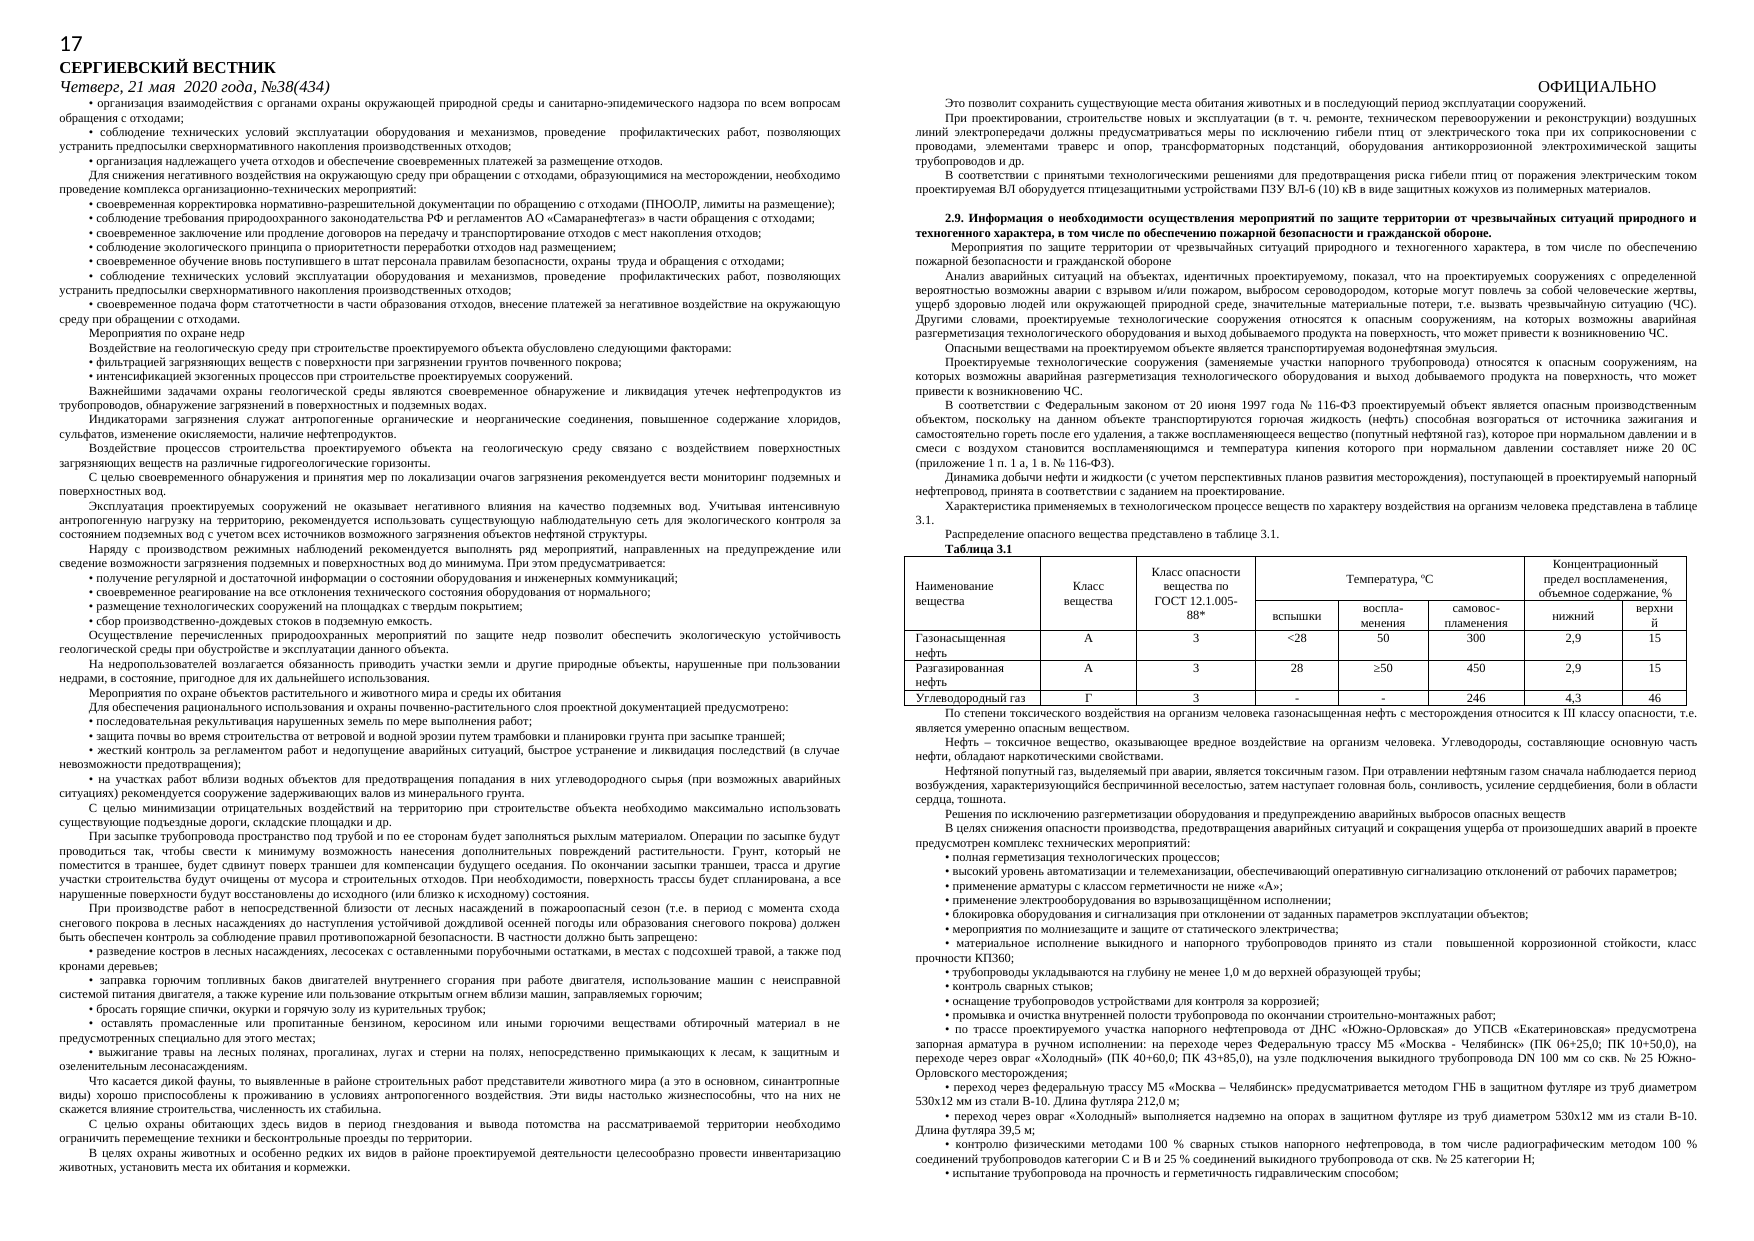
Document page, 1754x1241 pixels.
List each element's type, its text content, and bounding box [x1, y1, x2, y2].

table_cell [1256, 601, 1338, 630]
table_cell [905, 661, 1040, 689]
text Важнейшими задачами охраны геологической среды являются своевременное обнаружение и ликвидация утечек нефтепродуктов из трубопроводов, обнаружение загрязнений в поверхностных и подземных водах. [59, 383, 842, 412]
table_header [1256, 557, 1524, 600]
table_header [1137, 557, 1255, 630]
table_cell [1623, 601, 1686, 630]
text Это позволит сохранить существующие места обитания животных и в последующий период эксплуатации сооружений. [915, 96, 1698, 110]
text 2.9. Информация о необходимости осуществления мероприятий по защите территории от чрезвычайных ситуаций природного и техногенного характера, в том числе по обеспечению пожарной безопасности и гражданской обороне. [915, 211, 1698, 240]
text • фильтрацией загрязняющих веществ с поверхности при загрязнении грунтов почвенного покрова; [59, 355, 842, 369]
text • бросать горящие спички, окурки и горячую золу из курительных трубок; [59, 1002, 842, 1016]
text • по трассе проектируемого участка напорного нефтепровода от ДНС «Южно-Орловская» до УПСВ «Екатериновская» предусмотрена запорная арматура в ручном исполнении: на переходе через Федеральную трассу М5 «Москва - Челябинск» (ПК 06+25,0; ПК 10+50,0), на переходе через овраг «Холодный» (ПК 40+60,0; ПК 43+85,0), на узле подключения выкидного трубопровода DN 100 мм со скв. № 25 Южно-Орловского месторождения; [915, 1022, 1698, 1080]
text • своевременное подача форм статотчетности в части образования отходов, внесение платежей за негативное воздействие на окружающую среду при обращении с отходами. [59, 297, 842, 326]
text • размещение технологических сооружений на площадках с твердым покрытием; [59, 599, 842, 613]
text • оставлять промасленные или пропитанные бензином, керосином или иными горючими веществами обтирочный материал в не предусмотренных специально для этого местах; [59, 1016, 842, 1045]
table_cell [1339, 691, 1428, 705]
text • соблюдение требования природоохранного законодательства РФ и регламентов АО «Самаранефтегаз» в части обращения с отходами; [59, 211, 842, 225]
text Опасными веществами на проектируемом объекте является транспортируемая водонефтяная эмульсия. [915, 340, 1698, 355]
text • полная герметизация технологических процессов; [915, 850, 1698, 864]
text • высокий уровень автоматизации и телемеханизации, обеспечивающий оперативную сигнализацию отклонений от рабочих параметров; [915, 864, 1698, 878]
text С целью своевременного обнаружения и принятия мер по локализации очагов загрязнения рекомендуется вести мониторинг подземных и поверхностных вод. [59, 470, 842, 498]
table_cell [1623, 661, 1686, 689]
text • применение арматуры с классом герметичности не ниже «А»; [915, 878, 1698, 893]
text Проектируемые технологические сооружения (заменяемые участки напорного трубопровода) относятся к опасным сооружениям, на которых возможны аварийная разгерметизация технологического оборудования и выход добываемого продукта на поверхность, что может привести к возникновению ЧС. [915, 355, 1698, 398]
text • мероприятия по молниезащите и защите от статического электричества; [915, 922, 1698, 936]
text • своевременное обучение вновь поступившего в штат персонала правилам безопасности, охраны труда и обращения с отходами; [59, 254, 842, 268]
text С целью минимизации отрицательных воздействий на территорию при строительстве объекта необходимо максимально использовать существующие подъездные дороги, складские площадки и др. [59, 800, 842, 829]
text При проектировании, строительстве новых и эксплуатации (в т. ч. ремонте, техническом перевооружении и реконструкции) воздушных линий электропередачи должны предусматриваться меры по исключению гибели птиц от электрического тока при их соприкосновении с проводами, элементами траверс и опор, трансформаторных подстанций, оборудования антикоррозионной электрохимической защиты трубопроводов и др. [915, 110, 1698, 168]
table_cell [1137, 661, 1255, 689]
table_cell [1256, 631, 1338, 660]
text Для обеспечения рационального использования и охраны почвенно-растительного слоя проектной документацией предусмотрено: [59, 700, 842, 714]
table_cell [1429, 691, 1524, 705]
text • применение электрооборудования во взрывозащищённом исполнении; [915, 893, 1698, 907]
text • трубопроводы укладываются на глубину не менее 1,0 м до верхней образующей трубы; [915, 965, 1698, 979]
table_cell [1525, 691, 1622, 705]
text Осуществление перечисленных природоохранных мероприятий по защите недр позволит обеспечить экологическую устойчивость геологической среды при обустройстве и эксплуатации данного объекта. [59, 628, 842, 657]
text Распределение опасного вещества представлено в таблице 3.1. [915, 527, 1698, 542]
text • соблюдение экологического принципа о приоритетности переработки отходов над размещением; [59, 240, 842, 254]
text Мероприятия по охране объектов растительного и животного мира и среды их обитания [59, 685, 842, 700]
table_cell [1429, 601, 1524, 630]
text В соответствии с Федеральным законом от 20 июня 1997 года № 116-ФЗ проектируемый объект является опасным производственным объектом, поскольку на данном объекте транспортируются горючая жидкость (нефть) способная возгораться от источника зажигания и самостоятельно гореть после его удаления, а также воспламеняющееся вещество (попутный нефтяной газ), которое при нормальном давлении и в смеси с воздухом становится воспламеняющимся и температура кипения которого при нормальном давлении составляет ниже 20 0С (приложение 1 п. 1 а, 1 в. № 116-ФЗ). [915, 398, 1698, 470]
text • разведение костров в лесных насаждениях, лесосеках с оставленными порубочными остатками, в местах с подсохшей травой, а также под кронами деревьев; [59, 944, 842, 973]
text • организация взаимодействия с органами охраны окружающей природной среды и санитарно-эпидемического надзора по всем вопросам обращения с отходами; [59, 96, 842, 125]
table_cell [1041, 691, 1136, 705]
text Нефтяной попутный газ, выделяемый при аварии, является токсичным газом. При отравлении нефтяным газом сначала наблюдается период возбуждения, характеризующийся беспричинной веселостью, затем наступает головная боль, сонливость, усиление сердцебиения, боли в области сердца, тошнота. [915, 763, 1698, 807]
text • получение регулярной и достаточной информации о состоянии оборудования и инженерных коммуникаций; [59, 570, 842, 585]
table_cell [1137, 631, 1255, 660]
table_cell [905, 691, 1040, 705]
text • жесткий контроль за регламентом работ и недопущение аварийных ситуаций, быстрое устранение и ликвидация последствий (в случае невозможности предотвращения); [59, 743, 842, 772]
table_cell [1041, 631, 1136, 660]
text • защита почвы во время строительства от ветровой и водной эрозии путем трамбовки и планировки грунта при засыпке траншей; [59, 728, 842, 743]
text • на участках работ вблизи водных объектов для предотвращения попадания в них углеводородного сырья (при возможных аварийных ситуациях) рекомендуется сооружение задерживающих валов из минерального грунта. [59, 772, 842, 800]
text В соответствии с принятыми технологическими решениями для предотвращения риска гибели птиц от поражения электрическим током проектируемая ВЛ оборудуется птицезащитными устройствами ПЗУ ВЛ-6 (10) кВ в виде защитных кожухов из полимерных материалов. [915, 168, 1698, 197]
text На недропользователей возлагается обязанность приводить участки земли и другие природные объекты, нарушенные при пользовании недрами, в состояние, пригодное для их дальнейшего использования. [59, 657, 842, 685]
text • соблюдение технических условий эксплуатации оборудования и механизмов, проведение профилактических работ, позволяющих устранить предпосылки сверхнормативного накопления производственных отходов; [59, 268, 842, 297]
text Эксплуатация проектируемых сооружений не оказывает негативного влияния на качество подземных вод. Учитывая интенсивную антропогенную нагрузку на территорию, рекомендуется использовать существующую наблюдательную сеть для экологического контроля за состоянием подземных вод с учетом всех источников возможного загрязнения объектов нефтяной структуры. [59, 498, 842, 542]
text • переход через овраг «Холодный» выполняется надземно на опорах в защитном футляре из труб диаметром 530х12 мм из стали В-10. Длина футляра 39,5 м; [915, 1108, 1698, 1137]
text По степени токсического воздействия на организм человека газонасыщенная нефть с месторождения относится к III классу опасности, т.е. является умеренно опасным веществом. [915, 706, 1698, 735]
text • контролю физическими методами 100 % сварных стыков напорного нефтепровода, в том числе радиографическим методом 100 % соединений трубопроводов категории С и В и 25 % соединений выкидного трубопровода от скв. № 25 категории Н; [915, 1137, 1698, 1166]
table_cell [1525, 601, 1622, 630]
text Что касается дикой фауны, то выявленные в районе строительных работ представители животного мира (а это в основном, синантропные виды) хорошо приспособлены к проживанию в условиях антропогенного воздействия. Эти виды настолько жизнеспособны, что на них не скажется влияние строительства, численность их стабильна. [59, 1073, 842, 1117]
text • своевременное заключение или продление договоров на передачу и транспортирование отходов с мест накопления отходов; [59, 225, 842, 240]
text • сбор производственно-дождевых стоков в подземную емкость. [59, 613, 842, 628]
text • организация надлежащего учета отходов и обеспечение своевременных платежей за размещение отходов. [59, 153, 842, 168]
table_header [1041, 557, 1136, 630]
text Таблица 3.1 [915, 542, 1698, 556]
text • испытание трубопровода на прочность и герметичность гидравлическим способом; [915, 1166, 1698, 1180]
text • своевременная корректировка нормативно-разрешительной документации по обращению с отходами (ПНООЛР, лимиты на размещение); [59, 197, 842, 211]
text • блокировка оборудования и сигнализация при отклонении от заданных параметров эксплуатации объектов; [915, 907, 1698, 922]
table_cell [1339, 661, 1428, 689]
text • своевременное реагирование на все отклонения технического состояния оборудования от нормального; [59, 585, 842, 599]
text Решения по исключению разгерметизации оборудования и предупреждению аварийных выбросов опасных веществ [915, 807, 1698, 821]
text Нефть – токсичное вещество, оказывающее вредное воздействие на организм человека. Углеводороды, составляющие основную часть нефти, обладают наркотическими свойствами. [915, 735, 1698, 763]
text Наряду с производством режимных наблюдений рекомендуется выполнять ряд мероприятий, направленных на предупреждение или сведение возможности загрязнения подземных и поверхностных вод до минимума. При этом предусматривается: [59, 542, 842, 570]
text Динамика добычи нефти и жидкости (с учетом перспективных планов развития месторождения), поступающей в проектируемый напорный нефтепровод, принята в соответствии с заданием на проектирование. [915, 470, 1698, 498]
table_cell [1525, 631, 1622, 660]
text • интенсификацией экзогенных процессов при строительстве проектируемых сооружений. [59, 369, 842, 383]
text При засыпке трубопровода пространство под трубой и по ее сторонам будет заполняться рыхлым материалом. Операции по засыпке будут проводиться так, чтобы свести к минимуму возможность нанесения дополнительных повреждений растительности. Грунт, который не поместится в траншее, будет сдвинут поверх траншеи для компенсации будущего оседания. По окончании засыпки траншеи, трасса и другие участки строительства будут очищены от мусора и строительных отходов. При необходимости, поверхность трассы будет спланирована, а все нарушенные поверхности будут восстановлены до исходного (или близко к исходному) состояния. [59, 829, 842, 901]
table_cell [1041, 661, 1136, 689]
text В целях снижения опасности производства, предотвращения аварийных ситуаций и сокращения ущерба от произошедших аварий в проекте предусмотрен комплекс технических мероприятий: [915, 821, 1698, 850]
text В целях охраны животных и особенно редких их видов в районе проектируемой деятельности целесообразно провести инвентаризацию животных, установить места их обитания и кормежки. [59, 1145, 842, 1174]
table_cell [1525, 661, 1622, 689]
text Воздействие на геологическую среду при строительстве проектируемого объекта обусловлено следующими факторами: [59, 340, 842, 355]
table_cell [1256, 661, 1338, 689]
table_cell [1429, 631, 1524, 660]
text Индикаторами загрязнения служат антропогенные органические и неорганические соединения, повышенное содержание хлоридов, сульфатов, изменение окисляемости, наличие нефтепродуктов. [59, 412, 842, 441]
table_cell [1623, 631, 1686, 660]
text Характеристика применяемых в технологическом процессе веществ по характеру воздействия на организм человека представлена в таблице 3.1. [915, 498, 1698, 527]
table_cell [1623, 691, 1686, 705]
text Для снижения негативного воздействия на окружающую среду при обращении с отходами, образующимися на месторождении, необходимо проведение комплекса организационно-технических мероприятий: [59, 168, 842, 197]
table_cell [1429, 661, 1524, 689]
text • промывка и очистка внутренней полости трубопровода по окончании строительно-монтажных работ; [915, 1008, 1698, 1022]
text Анализ аварийных ситуаций на объектах, идентичных проектируемому, показал, что на проектируемых сооружениях с определенной вероятностью возможны аварии с взрывом и/или пожаром, выбросом сероводородом, которые могут повлечь за собой человеческие жертвы, ущерб здоровью людей или окружающей природной среде, значительные материальные потери, т.е. вызвать чрезвычайную ситуацию (ЧС). Другими словами, проектируемые технологические сооружения относятся к опасным сооружениям, на которых возможны аварийная разгерметизация технологического оборудования и выход добываемого продукта на поверхность, что может привести к возникновению ЧС. [915, 268, 1698, 340]
text • контроль сварных стыков; [915, 979, 1698, 993]
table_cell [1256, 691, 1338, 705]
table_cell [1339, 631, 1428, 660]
text • соблюдение технических условий эксплуатации оборудования и механизмов, проведение профилактических работ, позволяющих устранить предпосылки сверхнормативного накопления производственных отходов; [59, 125, 842, 153]
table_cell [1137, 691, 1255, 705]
text С целью охраны обитающих здесь видов в период гнездования и вывода потомства на рассматриваемой территории необходимо ограничить перемещение техники и бесконтрольные проезды по территории. [59, 1117, 842, 1145]
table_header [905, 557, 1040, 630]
text При производстве работ в непосредственной близости от лесных насаждений в пожароопасный сезон (т.е. в период с момента схода снегового покрова в лесных насаждениях до наступления устойчивой дождливой осенней погоды или образования снегового покрова) должен быть обеспечен контроль за соблюдение правил противопожарной безопасности. В частности должно быть запрещено: [59, 901, 842, 944]
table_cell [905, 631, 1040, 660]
text Воздействие процессов строительства проектируемого объекта на геологическую среду связано с воздействием поверхностных загрязняющих веществ на различные гидрогеологические горизонты. [59, 441, 842, 470]
text • переход через федеральную трассу М5 «Москва – Челябинск» предусматривается методом ГНБ в защитном футляре из труб диаметром 530х12 мм из стали В-10. Длина футляра 212,0 м; [915, 1080, 1698, 1108]
text • последовательная рекультивация нарушенных земель по мере выполнения работ; [59, 714, 842, 728]
text Мероприятия по защите территории от чрезвычайных ситуаций природного и техногенного характера, в том числе по обеспечению пожарной безопасности и гражданской обороне [915, 240, 1698, 268]
text • материальное исполнение выкидного и напорного трубопроводов принято из стали повышенной коррозионной стойкости, класс прочности КП360; [915, 936, 1698, 965]
text Мероприятия по охране недр [59, 326, 842, 340]
text • заправка горючим топливных баков двигателей внутреннего сгорания при работе двигателя, использование машин с неисправной системой питания двигателя, а также курение или пользование открытым огнем вблизи машин, заправляемых горючим; [59, 973, 842, 1002]
text • оснащение трубопроводов устройствами для контроля за коррозией; [915, 993, 1698, 1008]
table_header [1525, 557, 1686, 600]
text • выжигание травы на лесных полянах, прогалинах, лугах и стерни на полях, непосредственно примыкающих к лесам, к защитным и озеленительным лесонасаждениям. [59, 1045, 842, 1073]
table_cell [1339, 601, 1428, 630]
